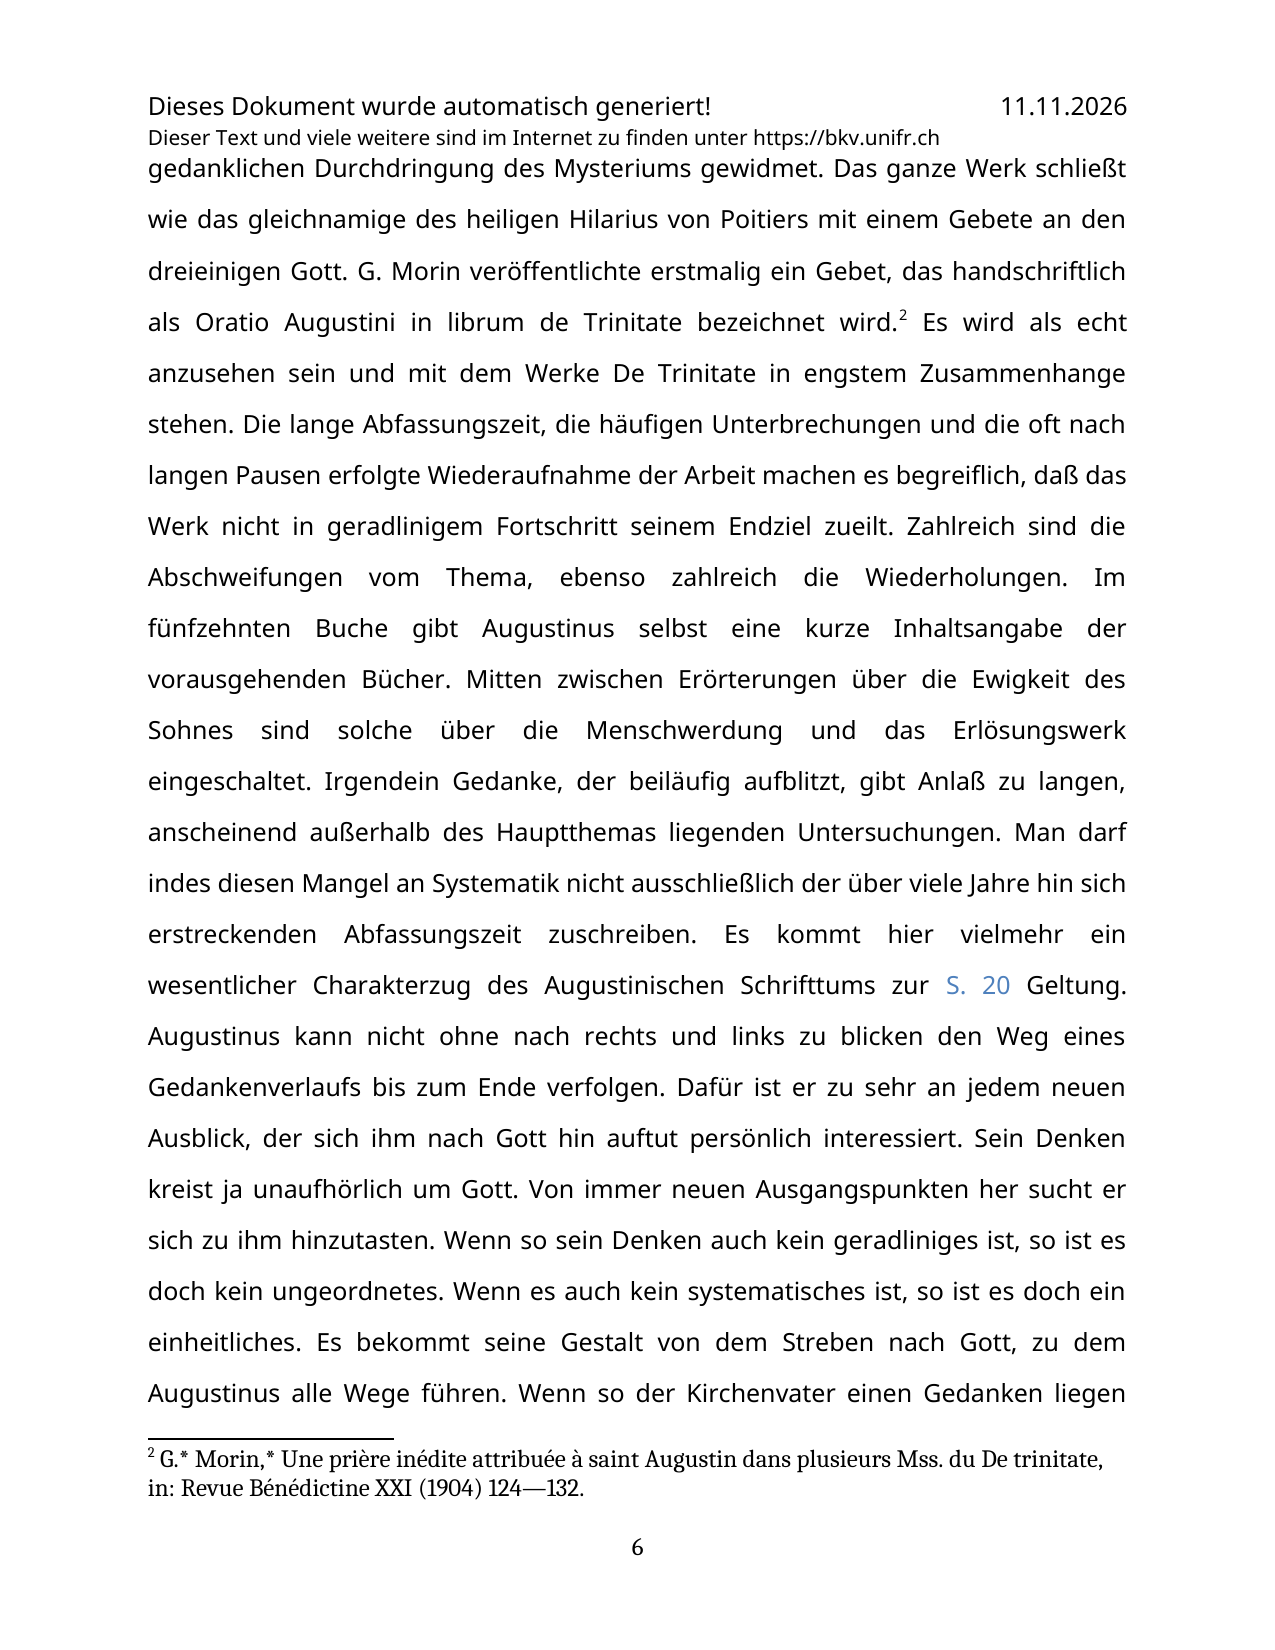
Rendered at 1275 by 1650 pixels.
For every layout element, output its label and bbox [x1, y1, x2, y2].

text [148, 151, 1127, 1410]
